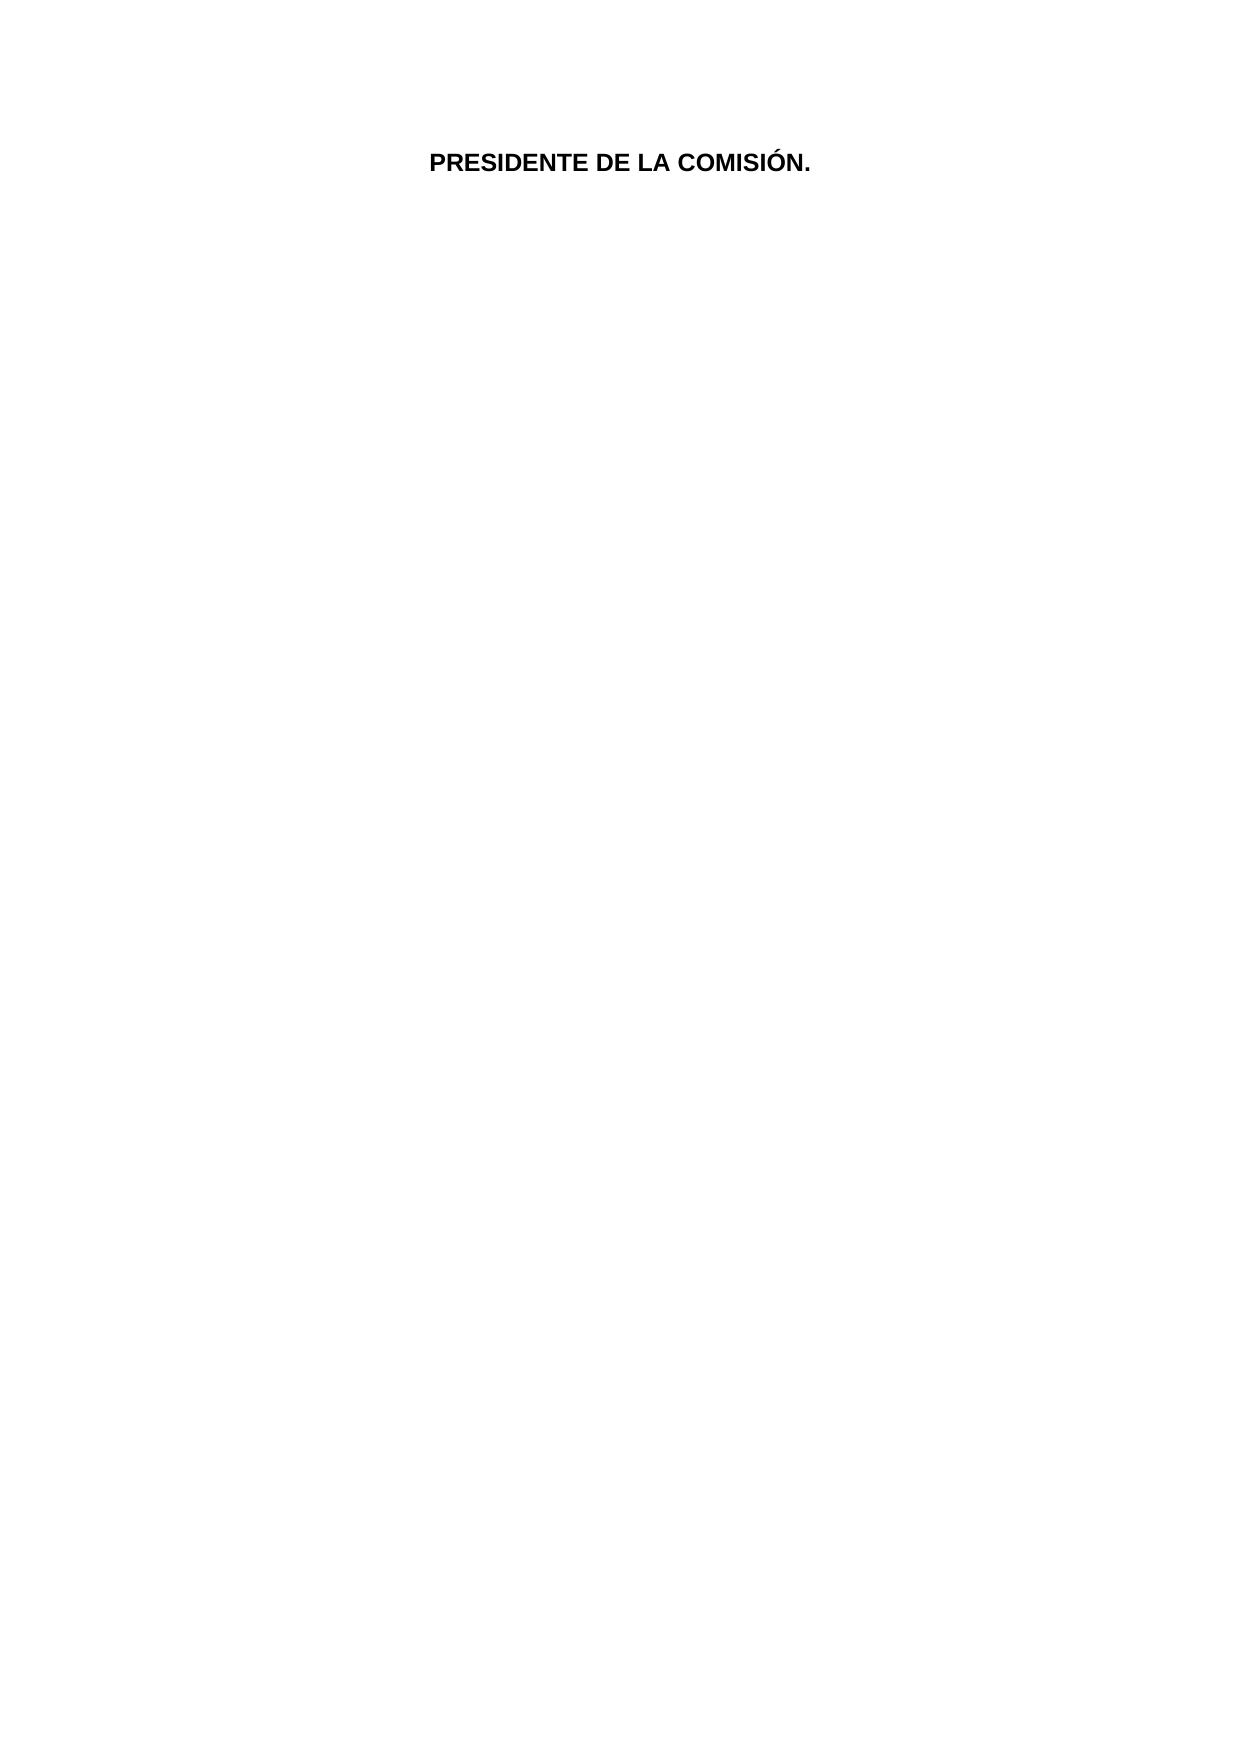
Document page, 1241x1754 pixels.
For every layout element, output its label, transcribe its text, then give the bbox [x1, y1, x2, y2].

text PRESIDENTE DE LA COMISIÓN. [177, 148, 1063, 176]
